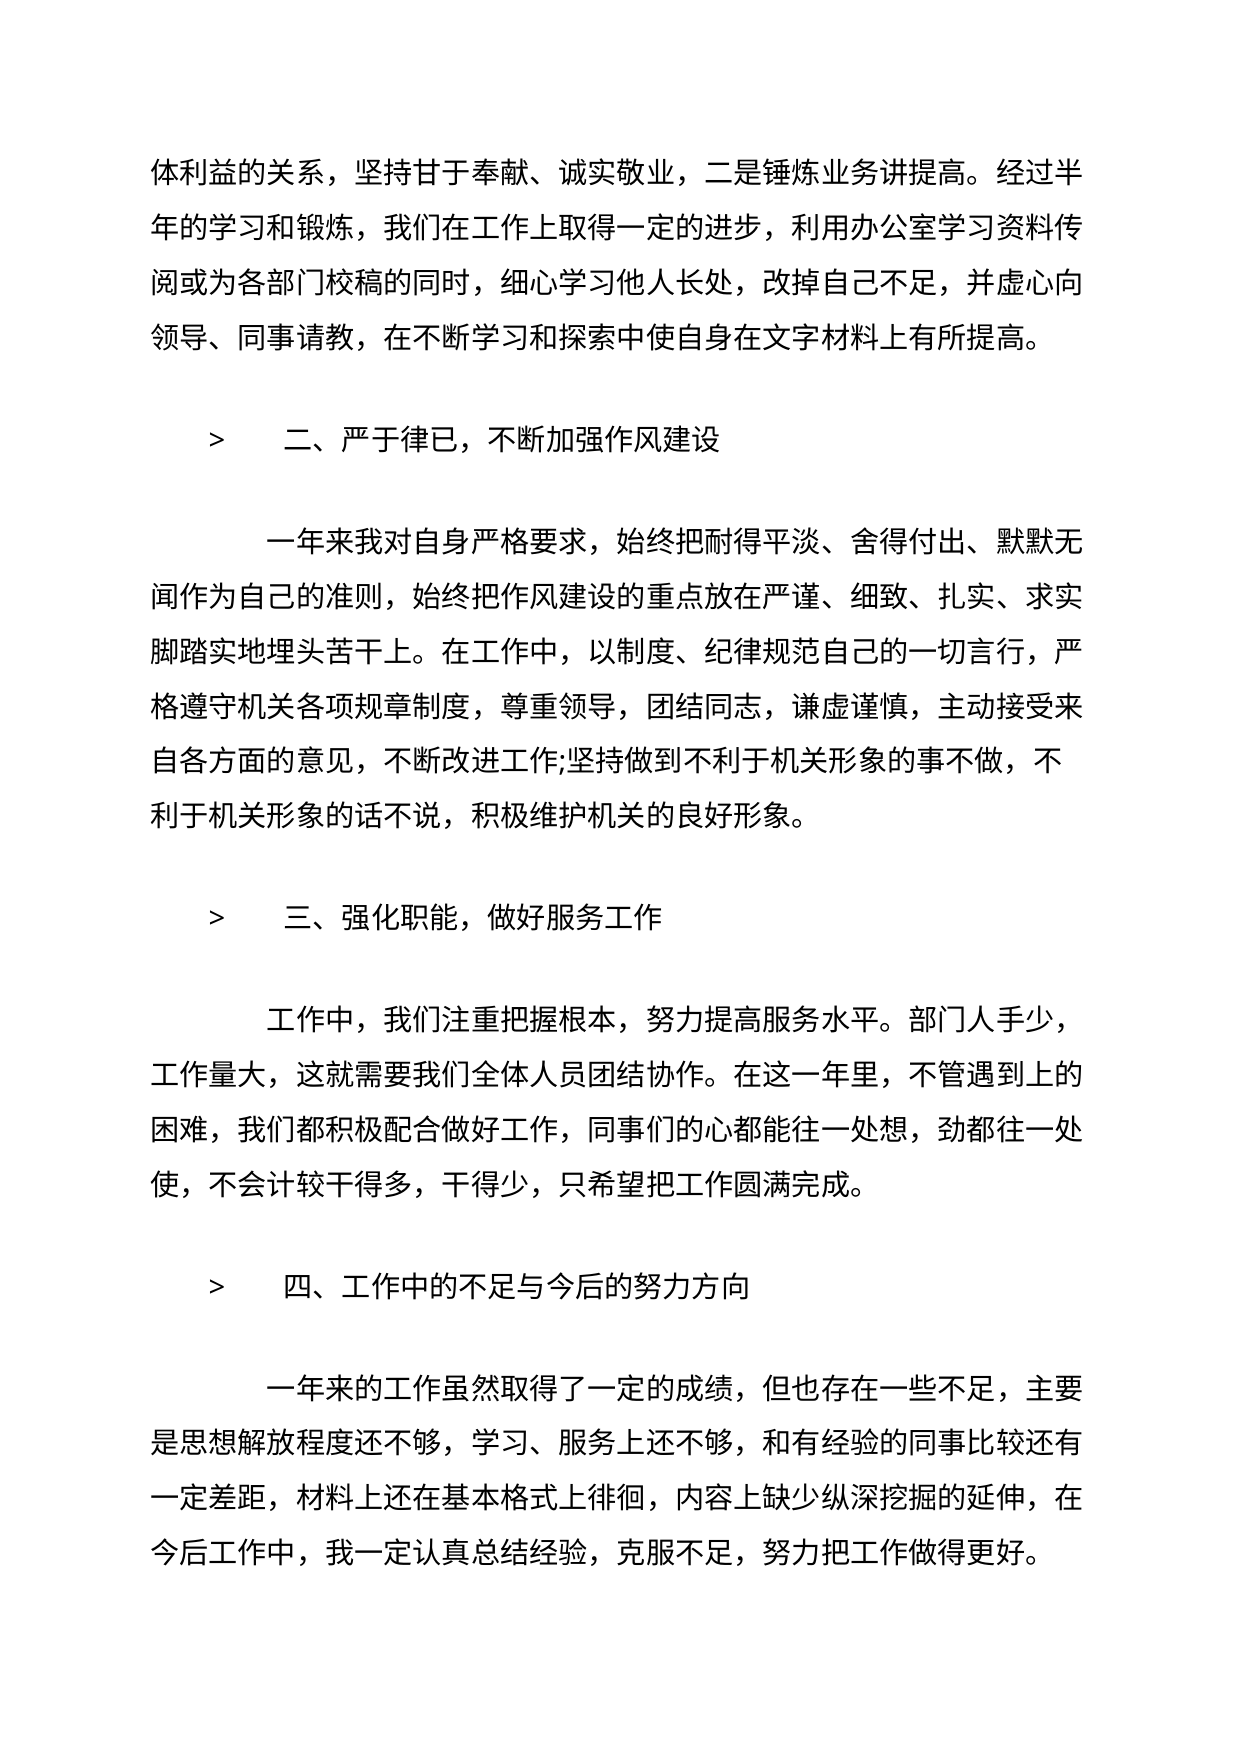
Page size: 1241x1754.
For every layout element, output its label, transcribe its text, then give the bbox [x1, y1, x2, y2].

text > 三、强化职能，做好服务工作 [150, 895, 1090, 937]
text 一年来的工作虽然取得了一定的成绩，但也存在一些不足，主要是思想解放程度还不够，学习、服务上还不够，和有经验的同事比较还有一定差距，材料上还在基本格式上徘徊，内容上缺少纵深挖掘的延伸，在今后工作中，我一定认真总结经验，克服不足，努力把工作做得更好。 [150, 1365, 1090, 1572]
text > 四、工作中的不足与今后的努力方向 [150, 1263, 1090, 1306]
text 一年来我对自身严格要求，始终把耐得平淡、舍得付出、默默无闻作为自己的准则，始终把作风建设的重点放在严谨、细致、扎实、求实脚踏实地埋头苦干上。在工作中，以制度、纪律规范自己的一切言行，严格遵守机关各项规章制度，尊重领导，团结同志，谦虚谨慎，主动接受来自各方面的意见，不断改进工作;坚持做到不利于机关形象的事不做，不利于机关形象的话不说，积极维护机关的良好形象。 [150, 518, 1090, 835]
text > 二、严于律已，不断加强作风建设 [150, 416, 1090, 459]
text 工作中，我们注重把握根本，努力提高服务水平。部门人手少，工作量大，这就需要我们全体人员团结协作。在这一年里，不管遇到上的困难，我们都积极配合做好工作，同事们的心都能往一处想，劲都往一处使，不会计较干得多，干得少，只希望把工作圆满完成。 [150, 997, 1090, 1204]
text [150, 150, 1090, 357]
